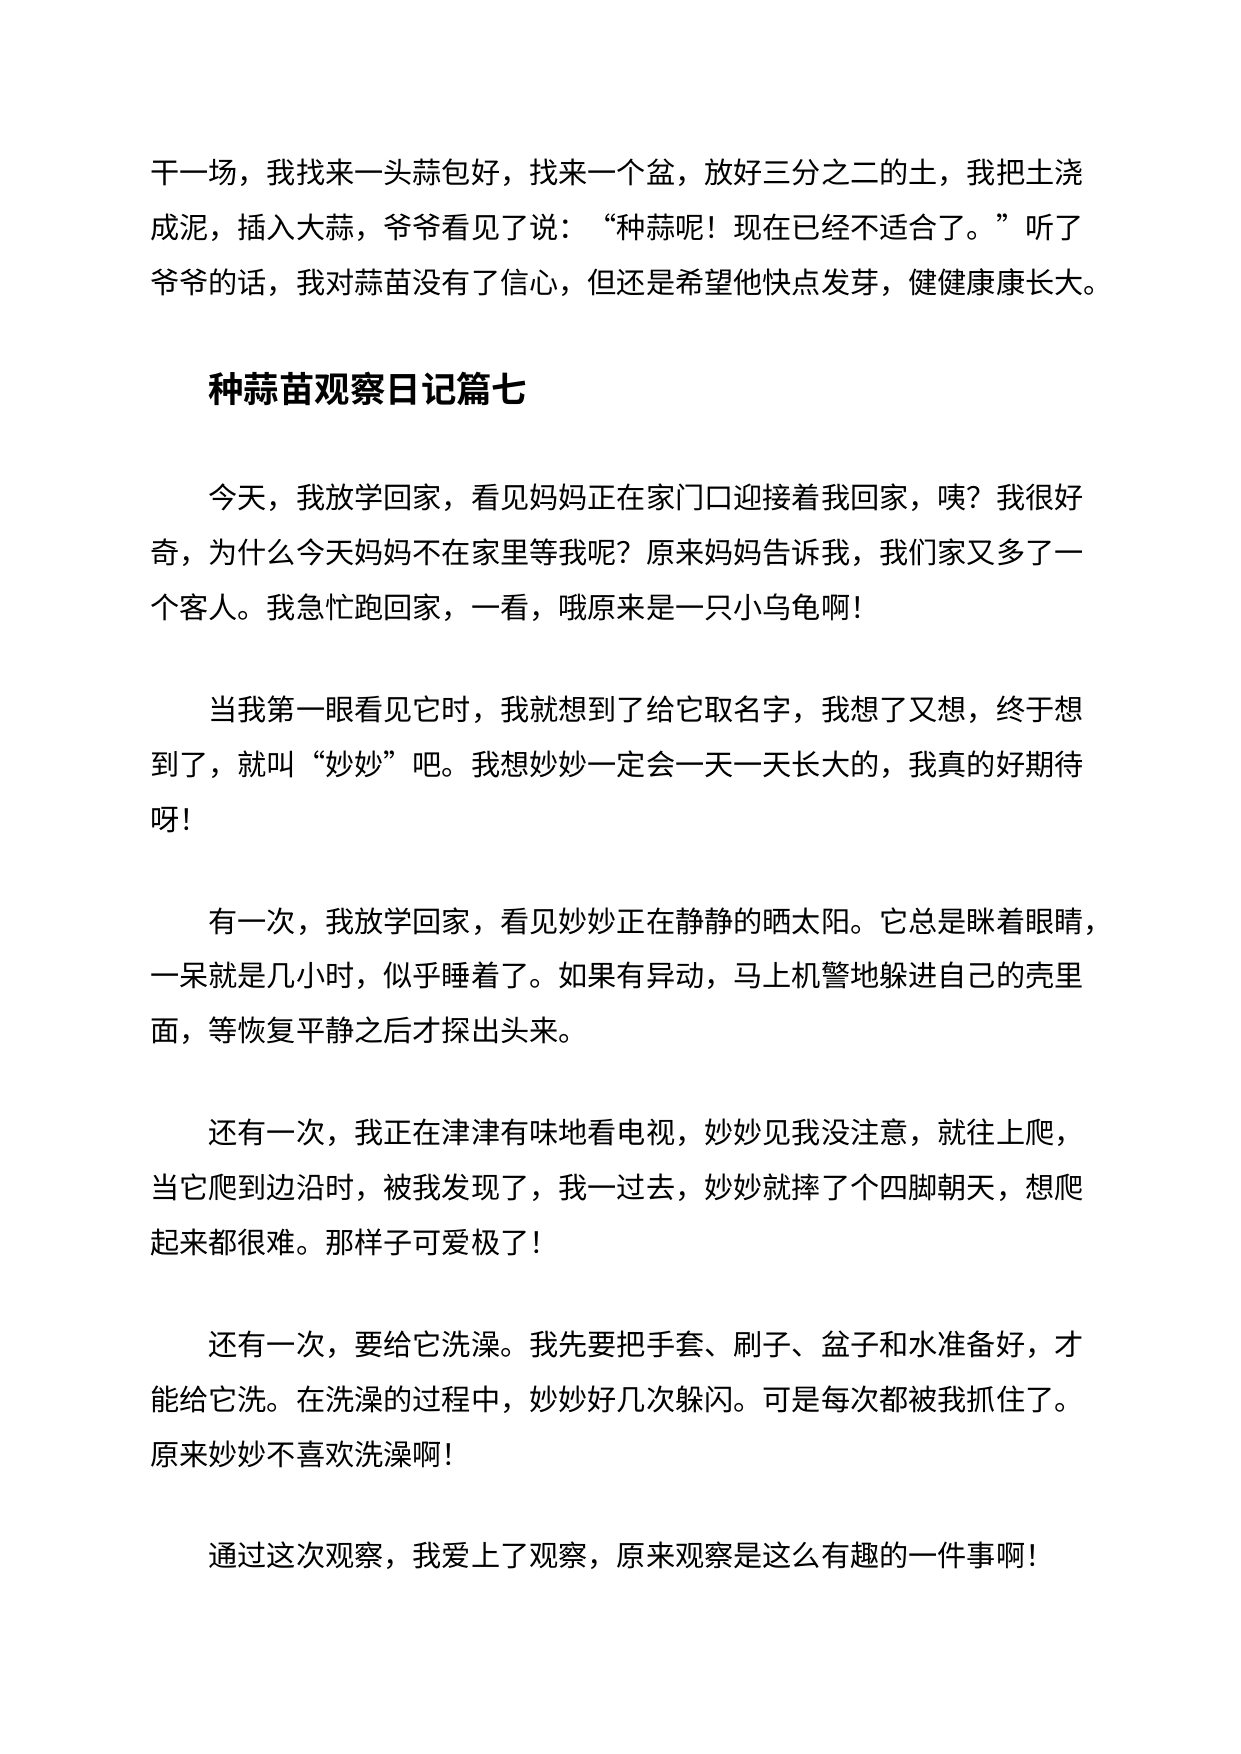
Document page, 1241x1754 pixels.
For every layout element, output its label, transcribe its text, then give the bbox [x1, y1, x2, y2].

text 当我第一眼看见它时，我就想到了给它取名字，我想了又想，终于想到了，就叫“妙妙”吧。我想妙妙一定会一天一天长大的，我真的好期待呀！ [150, 687, 1090, 839]
text 有一次，我放学回家，看见妙妙正在静静的晒太阳。它总是眯着眼睛，一呆就是几小时，似乎睡着了。如果有异动，马上机警地躲进自己的壳里面，等恢复平静之后才探出头来。 [150, 898, 1090, 1050]
text 还有一次，我正在津津有味地看电视，妙妙见我没注意，就往上爬，当它爬到边沿时，被我发现了，我一过去，妙妙就摔了个四脚朝天，想爬起来都很难。那样子可爱极了！ [150, 1110, 1090, 1262]
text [150, 150, 1090, 302]
text 今天，我放学回家，看见妈妈正在家门口迎接着我回家，咦？我很好奇，为什么今天妈妈不在家里等我呢？原来妈妈告诉我，我们家又多了一个客人。我急忙跑回家，一看，哦原来是一只小乌龟啊！ [150, 475, 1090, 627]
text 还有一次，要给它洗澡。我先要把手套、刷子、盆子和水准备好，才能给它洗。在洗澡的过程中，妙妙好几次躲闪。可是每次都被我抓住了。原来妙妙不喜欢洗澡啊！ [150, 1321, 1090, 1473]
text 通过这次观察，我爱上了观察，原来观察是这么有趣的一件事啊！ [150, 1533, 1090, 1575]
text 种蒜苗观察日记篇七 [150, 362, 1090, 413]
